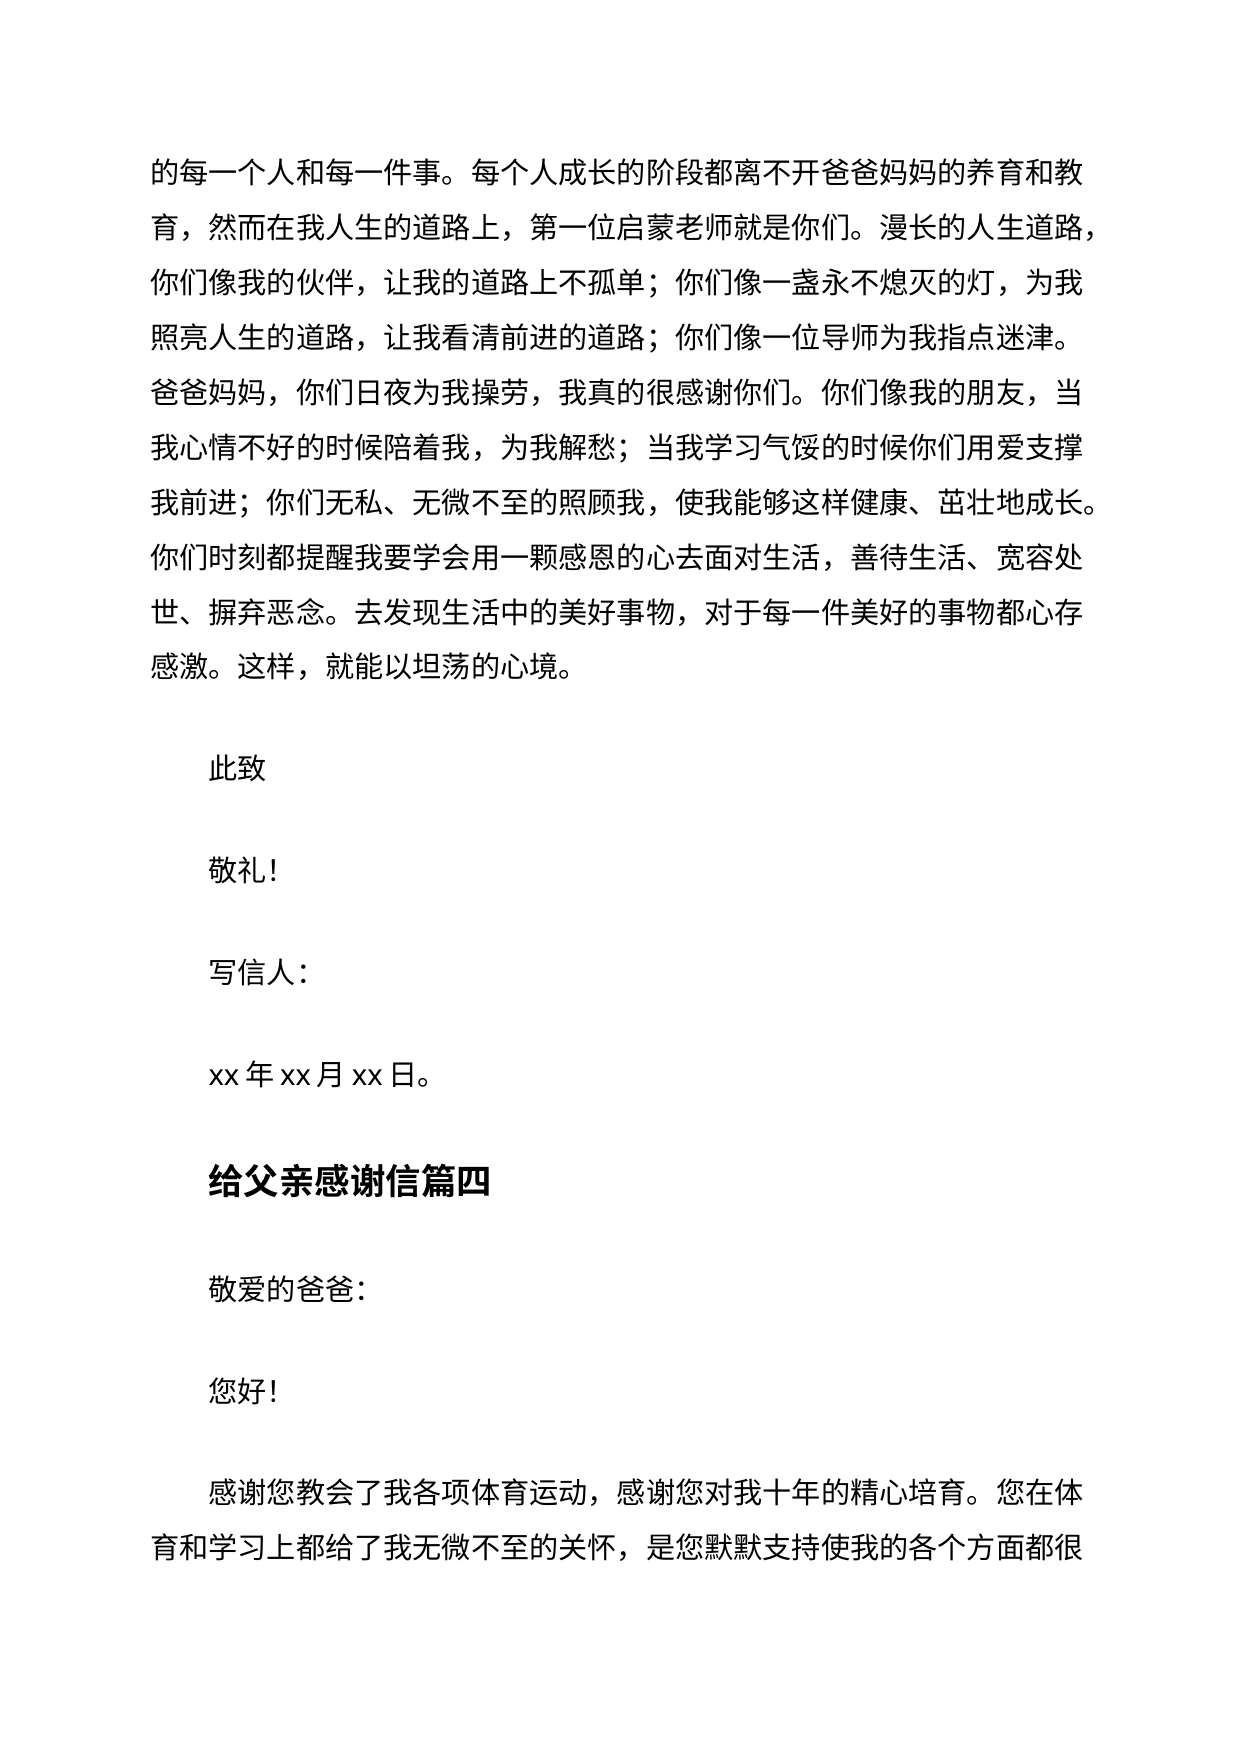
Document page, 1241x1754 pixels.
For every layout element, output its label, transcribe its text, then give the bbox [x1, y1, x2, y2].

text 给父亲感谢信篇四 [150, 1153, 1090, 1204]
text 敬爱的爸爸： [150, 1267, 1090, 1309]
text 此致 [150, 746, 1090, 788]
text xx年xx月xx日。 [150, 1051, 1090, 1093]
text 您好！ [150, 1368, 1090, 1411]
text 敬礼！ [150, 848, 1090, 890]
text 写信人： [150, 949, 1090, 992]
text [150, 150, 1090, 686]
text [150, 1470, 1090, 1567]
